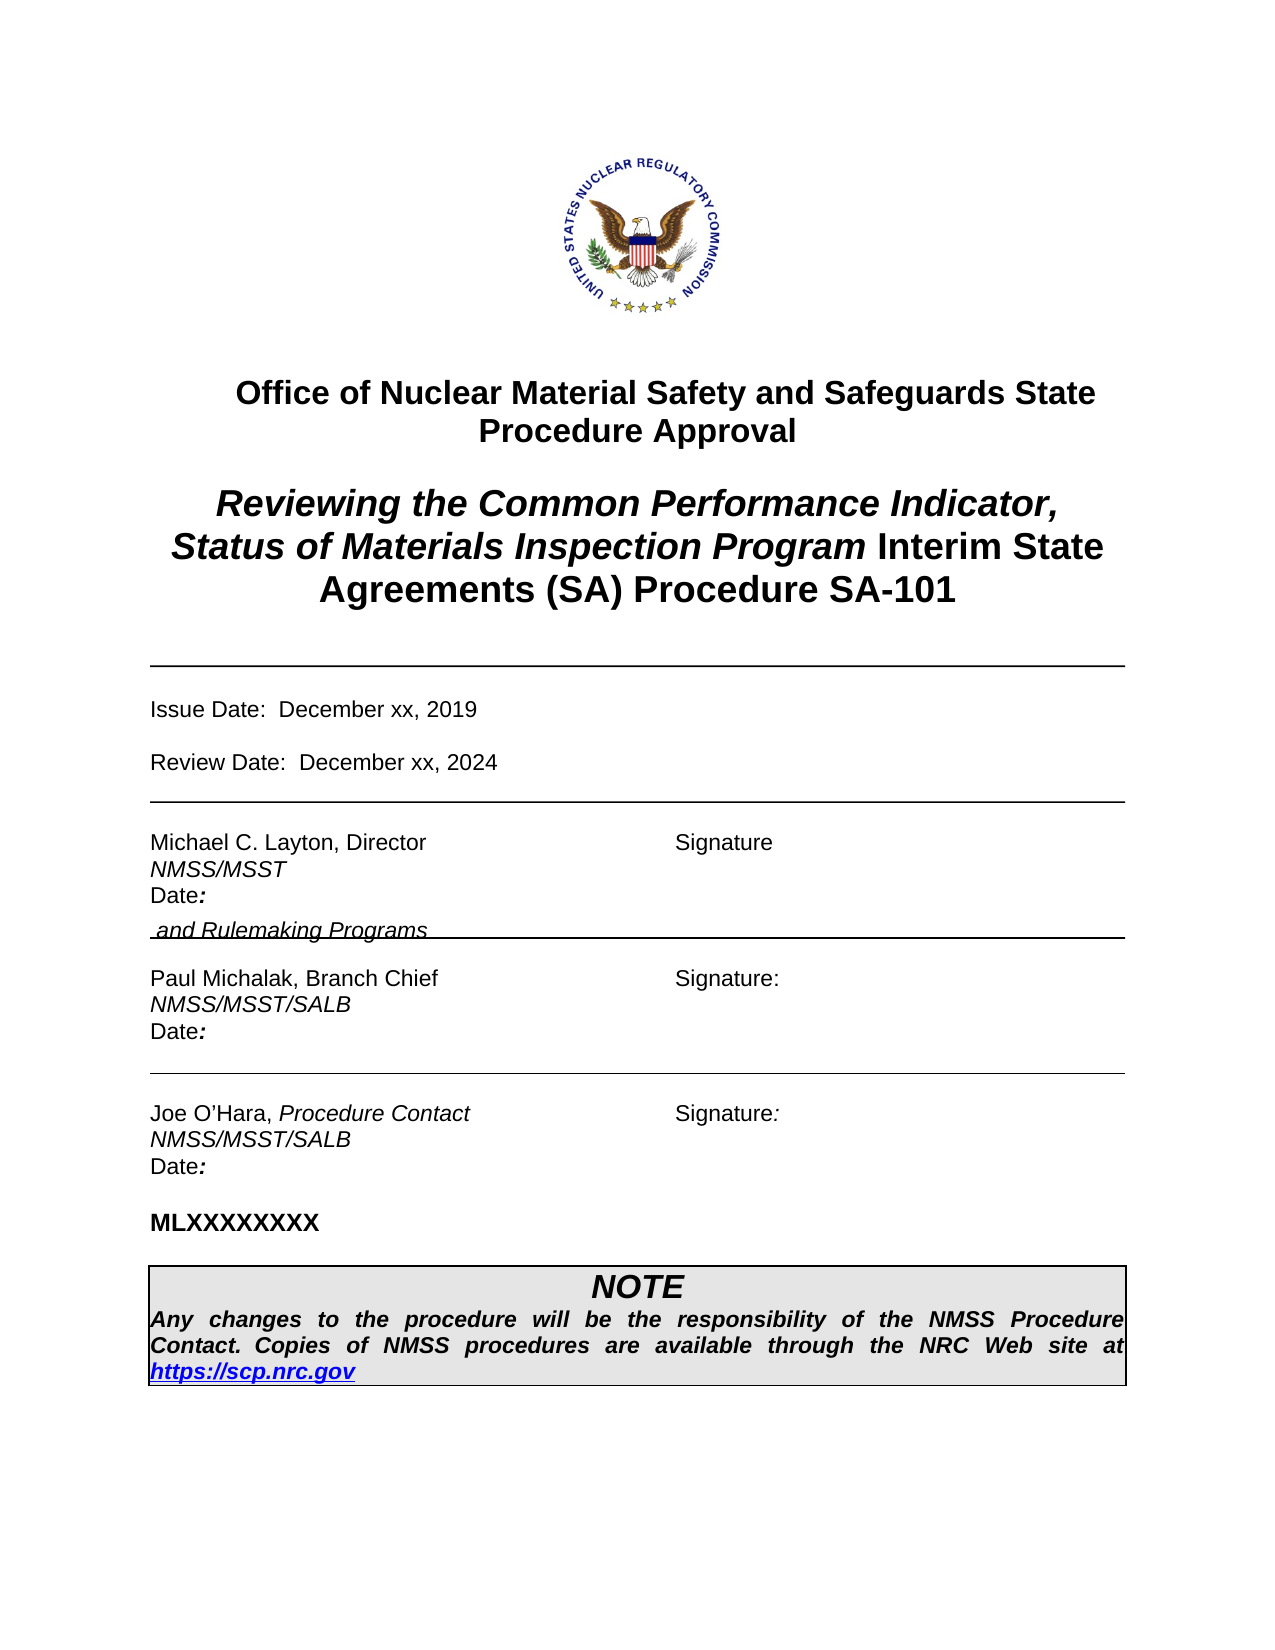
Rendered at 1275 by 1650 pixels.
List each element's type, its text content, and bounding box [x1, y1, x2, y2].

text Joe O’Hara, Procedure Contact Signature: [150, 1100, 1125, 1126]
text NMSS/MSST [150, 856, 1125, 882]
text NOTE [150, 1267, 1125, 1304]
text Issue Date: December xx, 2019 [150, 696, 1125, 722]
text Reviewing the Common Performance Indicator, [150, 481, 1125, 524]
picture [558, 152, 724, 317]
text Procedure Approval [150, 411, 1125, 450]
text NMSS/MSST/SALB [150, 1126, 1125, 1153]
text Status of Materials Inspection Program Interim State Agreements (SA) Procedure SA-101 [150, 524, 1125, 610]
text Office of Nuclear Material Safety and Safeguards State [150, 373, 1125, 411]
text Date: [150, 1018, 1125, 1044]
text Michael C. Layton, Director Signature [150, 829, 1125, 856]
text Review Date: December xx, 2024 [150, 748, 1125, 775]
text Paul Michalak, Branch Chief Signature: [150, 965, 1125, 991]
text MLXXXXXXXX [150, 1208, 1125, 1237]
text Date: [150, 1153, 1125, 1179]
text Any changes to the procedure will be the responsibility of the NMSS Procedure Contact. Copies of NMSS procedures are available through the NRC Web site at https://scp.nrc.gov [150, 1304, 1125, 1385]
text NMSS/MSST/SALB [150, 991, 1125, 1018]
text Date: [150, 882, 1125, 908]
